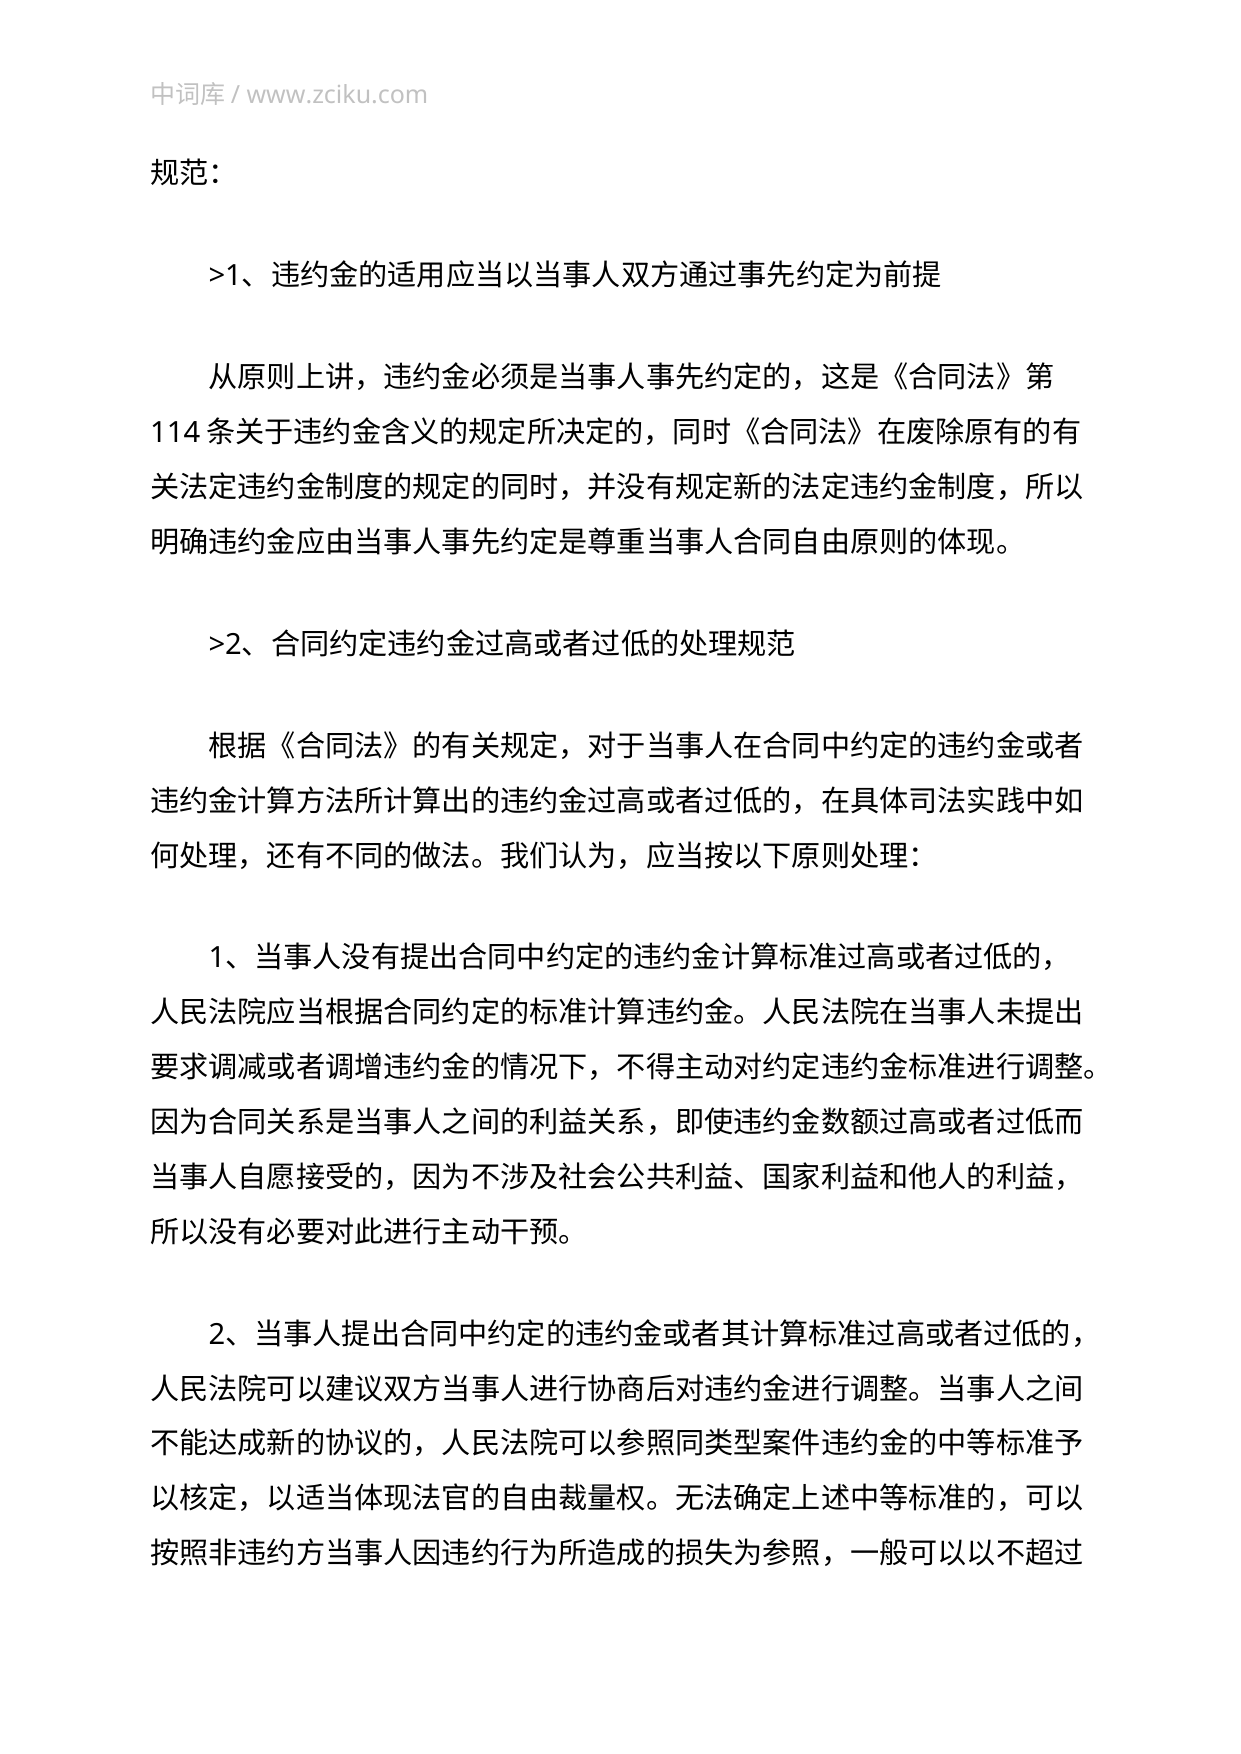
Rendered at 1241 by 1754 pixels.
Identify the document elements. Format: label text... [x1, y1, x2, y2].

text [150, 150, 1090, 192]
text 根据《合同法》的有关规定，对于当事人在合同中约定的违约金或者违约金计算方法所计算出的违约金过高或者过低的，在具体司法实践中如何处理，还有不同的做法。我们认为，应当按以下原则处理： [150, 722, 1090, 874]
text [150, 1310, 1090, 1572]
text >1、违约金的适用应当以当事人双方通过事先约定为前提 [150, 252, 1090, 294]
text 从原则上讲，违约金必须是当事人事先约定的，这是《合同法》第114条关于违约金含义的规定所决定的，同时《合同法》在废除原有的有关法定违约金制度的规定的同时，并没有规定新的法定违约金制度，所以明确违约金应由当事人事先约定是尊重当事人合同自由原则的体现。 [150, 354, 1090, 561]
text 1、当事人没有提出合同中约定的违约金计算标准过高或者过低的，人民法院应当根据合同约定的标准计算违约金。人民法院在当事人未提出要求调减或者调增违约金的情况下，不得主动对约定违约金标准进行调整。因为合同关系是当事人之间的利益关系，即使违约金数额过高或者过低而当事人自愿接受的，因为不涉及社会公共利益、国家利益和他人的利益，所以没有必要对此进行主动干预。 [150, 934, 1090, 1251]
text >2、合同约定违约金过高或者过低的处理规范 [150, 620, 1090, 663]
